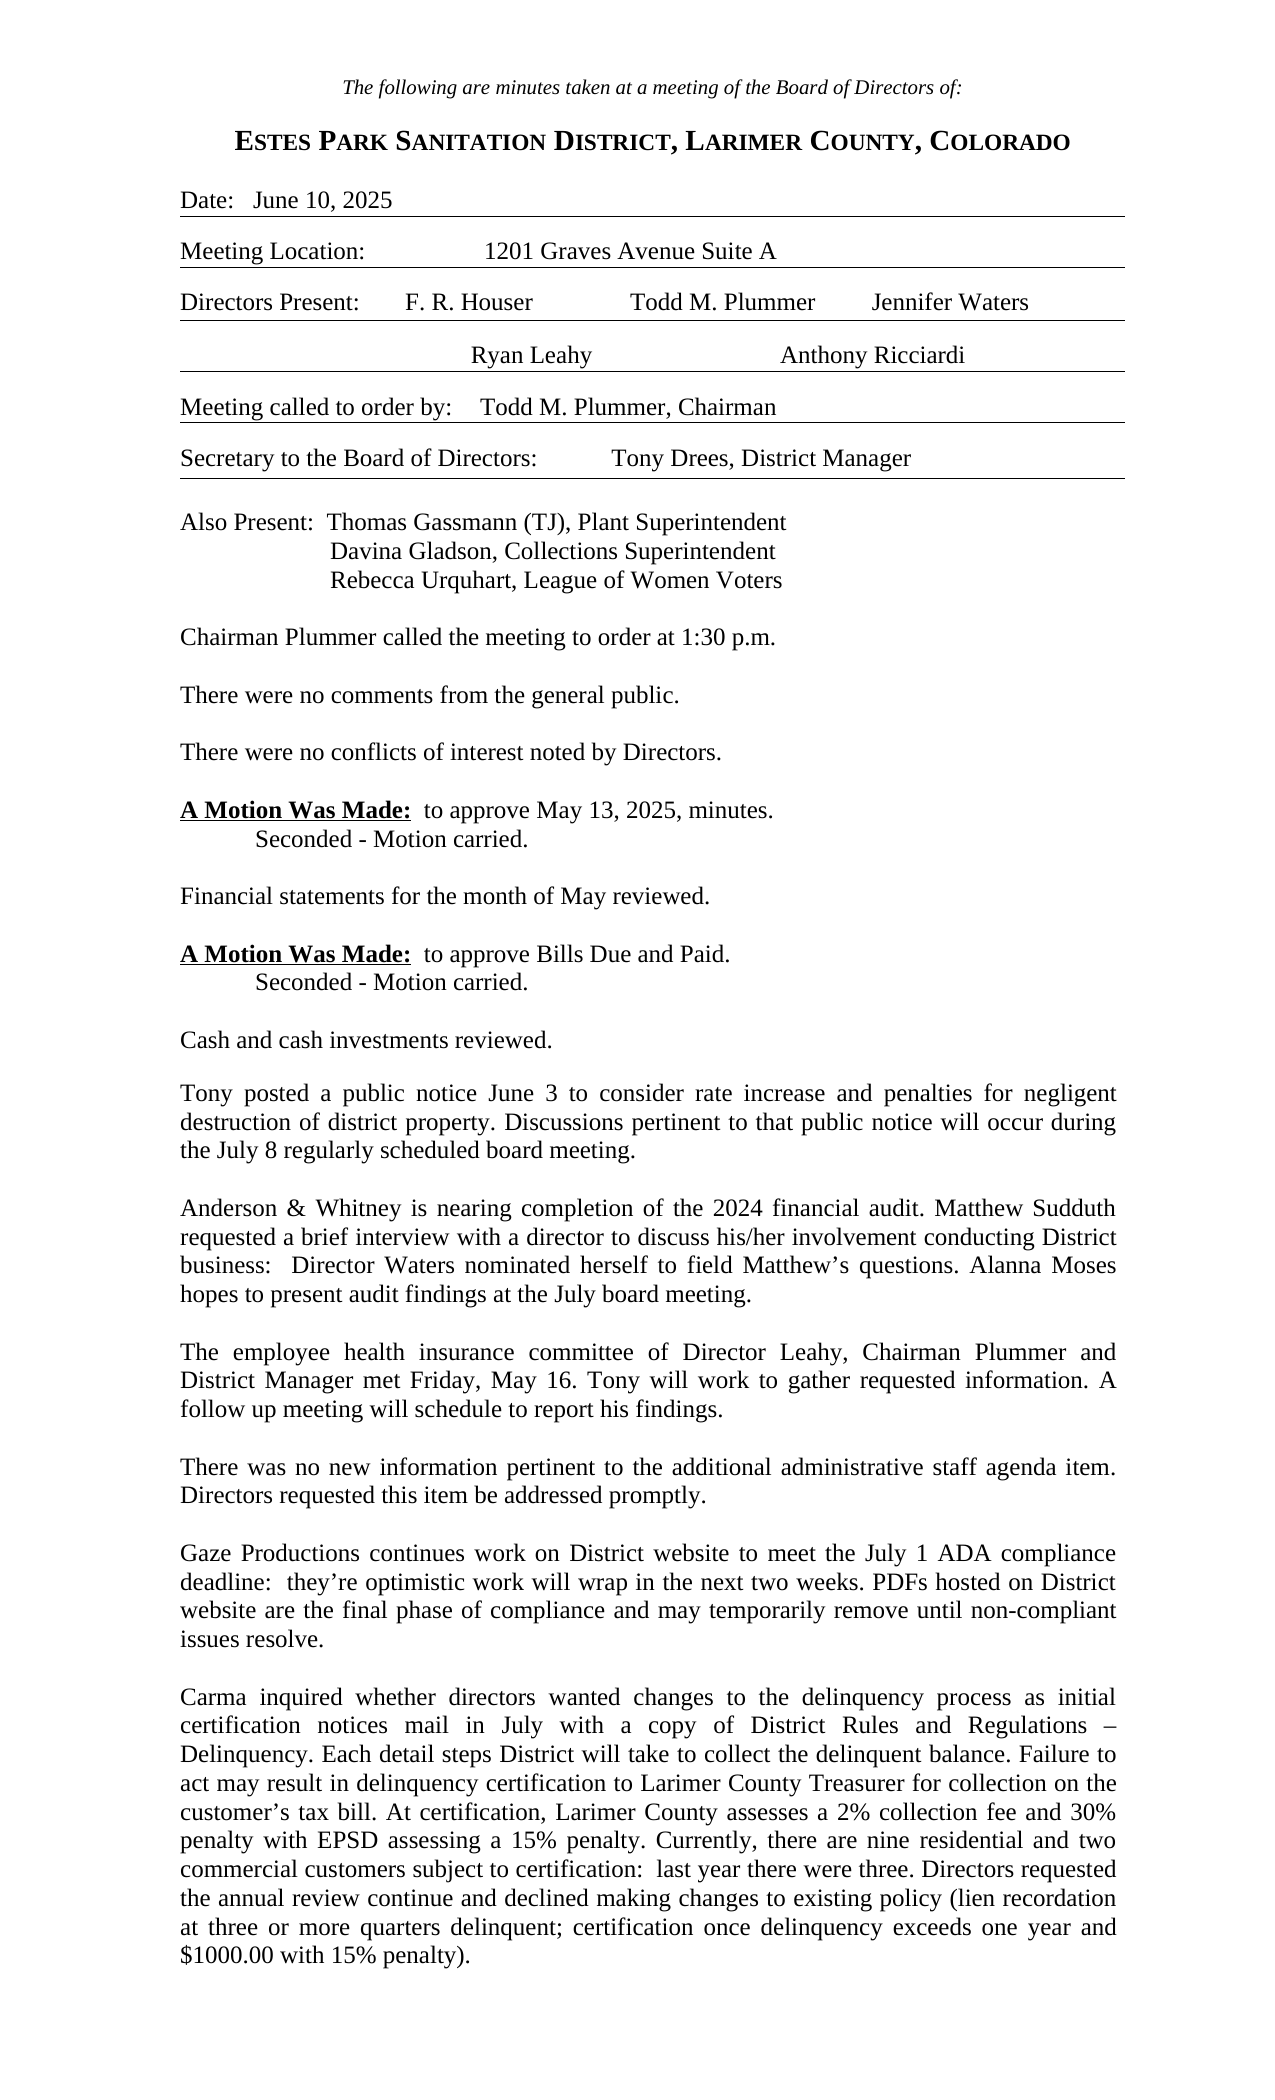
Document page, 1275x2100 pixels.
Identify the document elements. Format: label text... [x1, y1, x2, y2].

text Davina Gladson, Collections Superintendent [180, 536, 1117, 565]
text There were no conflicts of interest noted by Directors. [180, 737, 1117, 766]
text Anderson & Whitney is nearing completion of the 2024 financial audit. Matthew Sudduth requested a brief interview with a director to discuss his/her involvement conducting District business: Director Waters nominated herself to field Matthew’s questions. Alanna Moses hopes to present audit findings at the July board meeting. [180, 1193, 1117, 1308]
text Chairman Plummer called the meeting to order at 1:30 p.m. [180, 622, 1117, 651]
text Meeting called to order by: Todd M. Plummer, Chairman [180, 392, 1125, 422]
subtitle Meeting Location: 1201 Graves Avenue Suite A [180, 236, 1125, 267]
text The employee health insurance committee of Director Leahy, Chairman Plummer and District Manager met Friday, May 16. Tony will work to gather requested information. A follow up meeting will schedule to report his findings. [180, 1337, 1117, 1423]
text Cash and cash investments reviewed. [180, 1025, 1117, 1054]
text Also Present: Thomas Gassmann (TJ), Plant Superintendent [180, 507, 1117, 536]
text The following are minutes taken at a meeting of the Board of Directors of: [180, 75, 1125, 99]
text Rebecca Urquhart, League of Women Voters [180, 565, 1117, 594]
subtitle Estes Park Sanitation District, Larimer County, Colorado [180, 123, 1125, 157]
text There was no new information pertinent to the additional administrative staff agenda item. Directors requested this item be addressed promptly. [180, 1452, 1117, 1509]
subtitle Ryan Leahy Anthony Ricciardi [180, 341, 1125, 371]
text Seconded - Motion carried. [180, 824, 1117, 852]
text Carma inquired whether directors wanted changes to the delinquency process as initial certification notices mail in July with a copy of District Rules and Regulations – Delinquency. Each detail steps District will take to collect the delinquent balance. Failure to act may result in delinquency certification to Larimer County Treasurer for collection on the customer’s tax bill. At certification, Larimer County assesses a 2% collection fee and 30% penalty with EPSD assessing a 15% penalty. Currently, there are nine residential and two commercial customers subject to certification: last year there were three. Directors requested the annual review continue and declined making changes to existing policy (lien recordation at three or more quarters delinquent; certification once delinquency exceeds one year and $1000.00 with 15% penalty). [180, 1682, 1117, 1969]
text Date: June 10, 2025 [180, 185, 1125, 216]
text Directors Present: F. R. Houser Todd M. Plummer Jennifer Waters [180, 287, 1125, 320]
text Gaze Productions continues work on District website to meet the July 1 ADA compliance deadline: they’re optimistic work will wrap in the next two weeks. PDFs hosted on District website are the final phase of compliance and may temporarily remove until non-compliant issues resolve. [180, 1538, 1117, 1653]
text A Motion Was Made: to approve May 13, 2025, minutes. [180, 795, 1117, 824]
subtitle Secretary to the Board of Directors: Tony Drees, District Manager [180, 443, 1125, 478]
text Financial statements for the month of May reviewed. [180, 881, 1117, 910]
text Tony posted a public notice June 3 to consider rate increase and penalties for negligent destruction of district property. Discussions pertinent to that public notice will occur during the July 8 regularly scheduled board meeting. [180, 1078, 1117, 1164]
text Seconded - Motion carried. [180, 967, 1117, 996]
text A Motion Was Made: to approve Bills Due and Paid. [180, 939, 1117, 967]
text There were no comments from the general public. [180, 680, 1117, 709]
